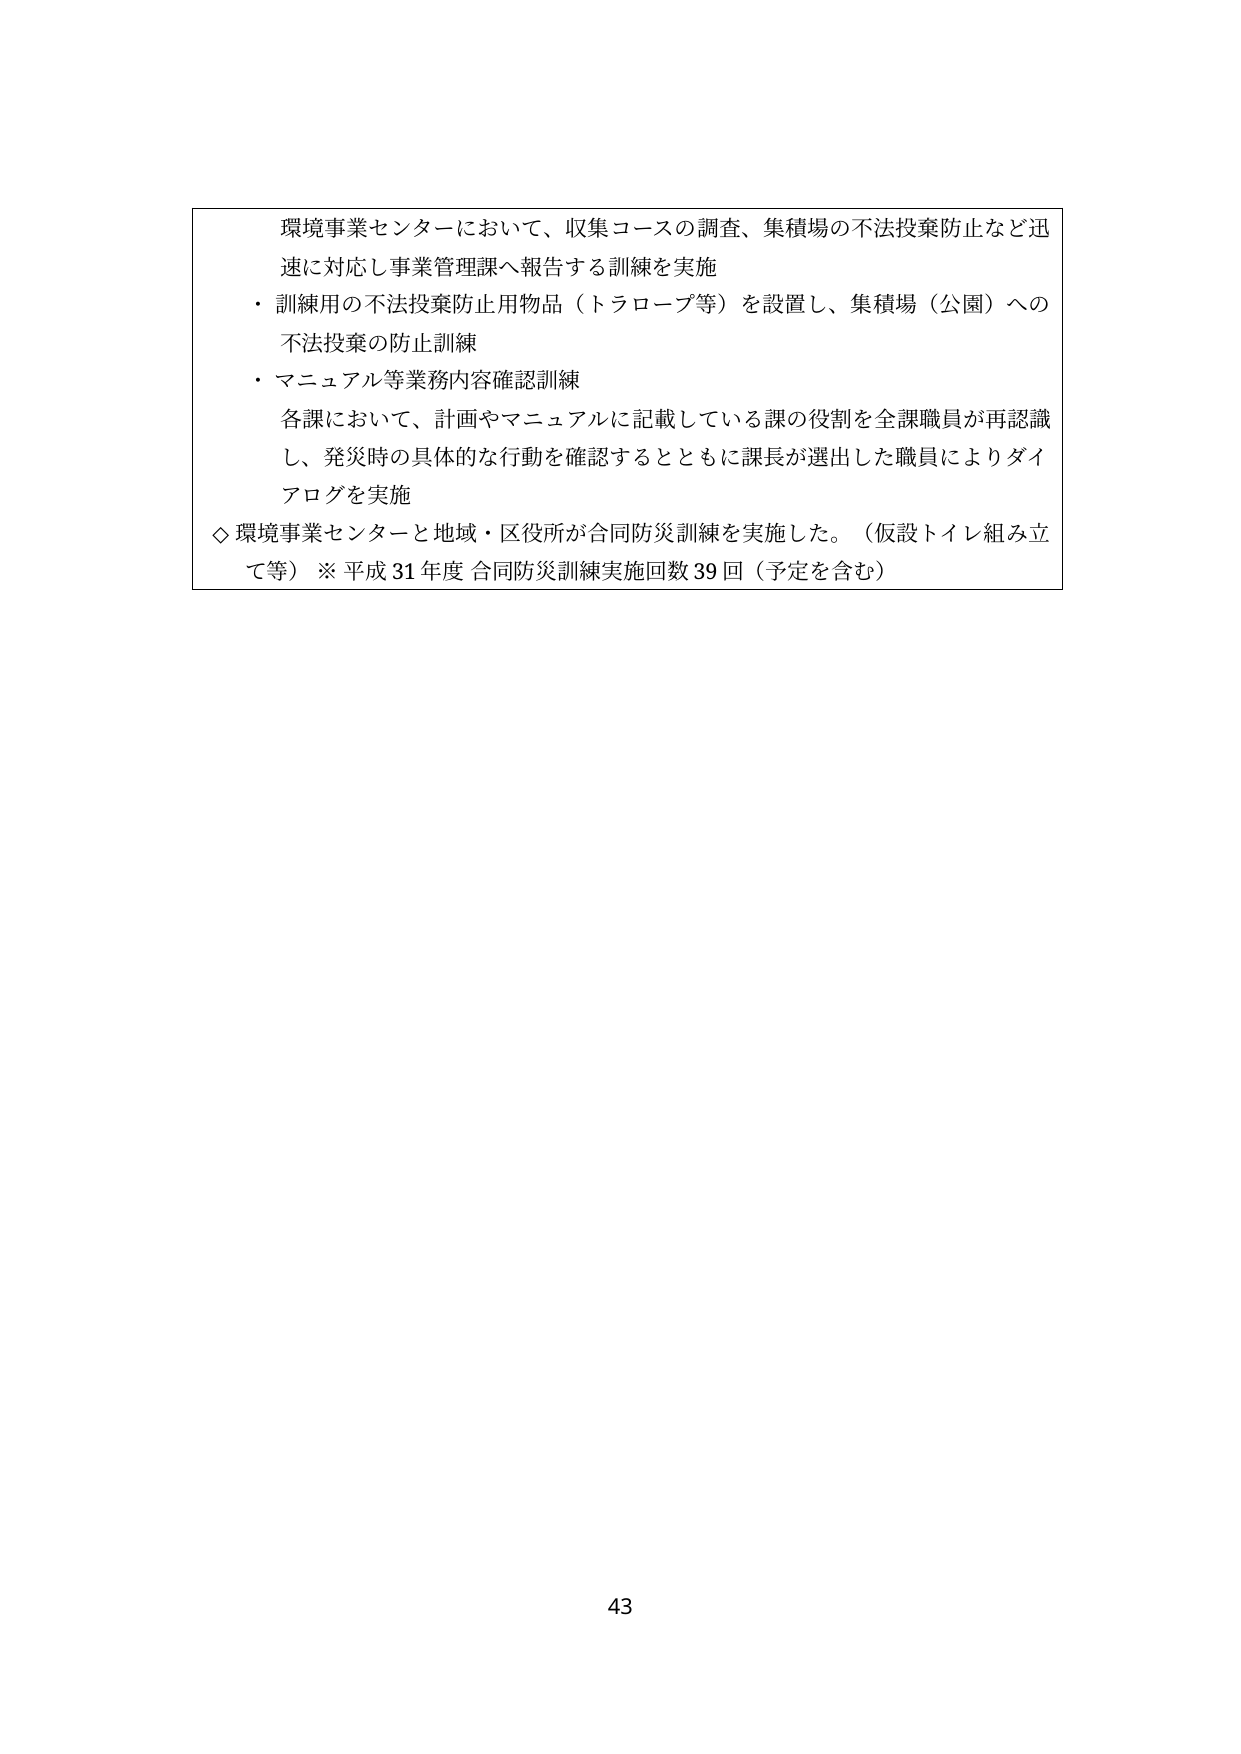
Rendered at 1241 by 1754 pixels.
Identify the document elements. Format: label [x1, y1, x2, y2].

table_cell [193, 209, 1062, 589]
